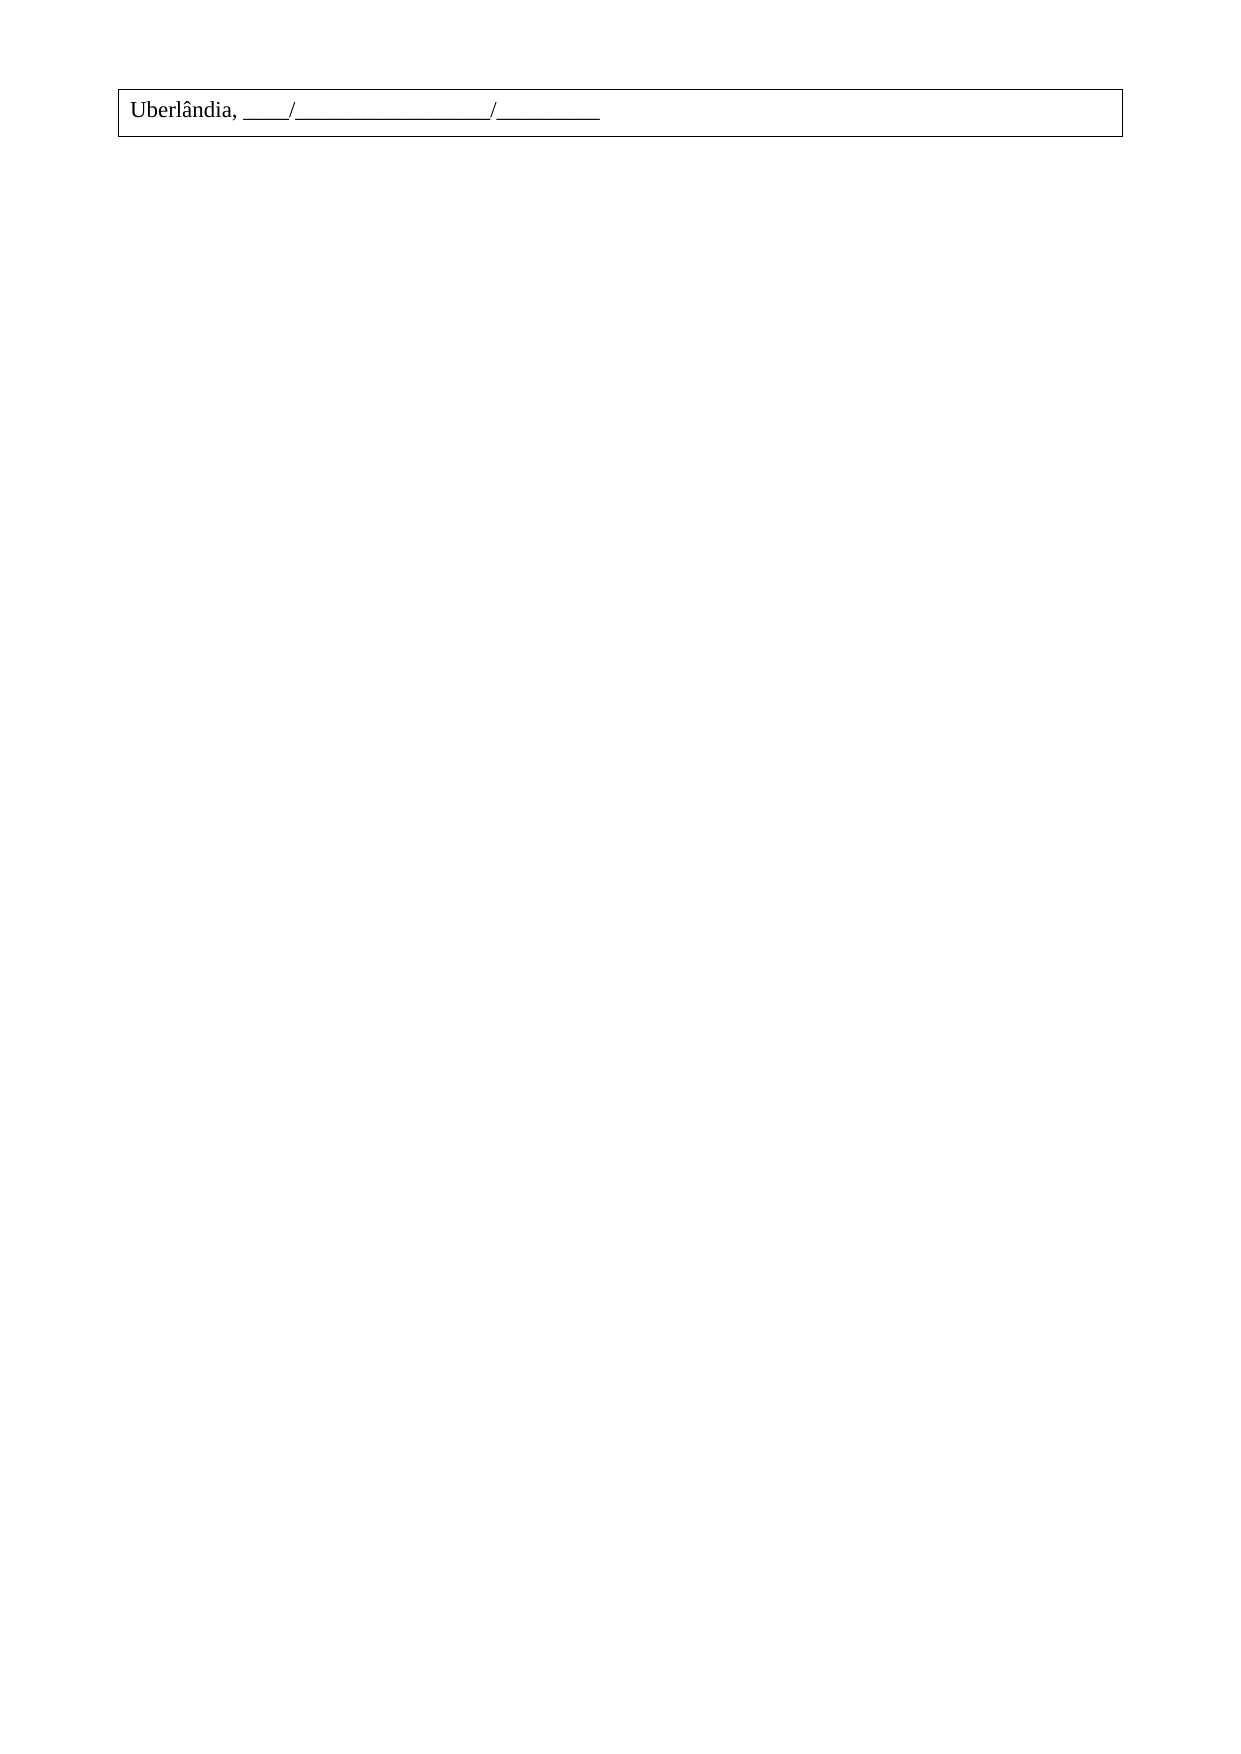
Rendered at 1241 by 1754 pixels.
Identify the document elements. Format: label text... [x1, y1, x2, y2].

table_cell Uberlândia, ____/_________________/_________ [119, 90, 1122, 136]
